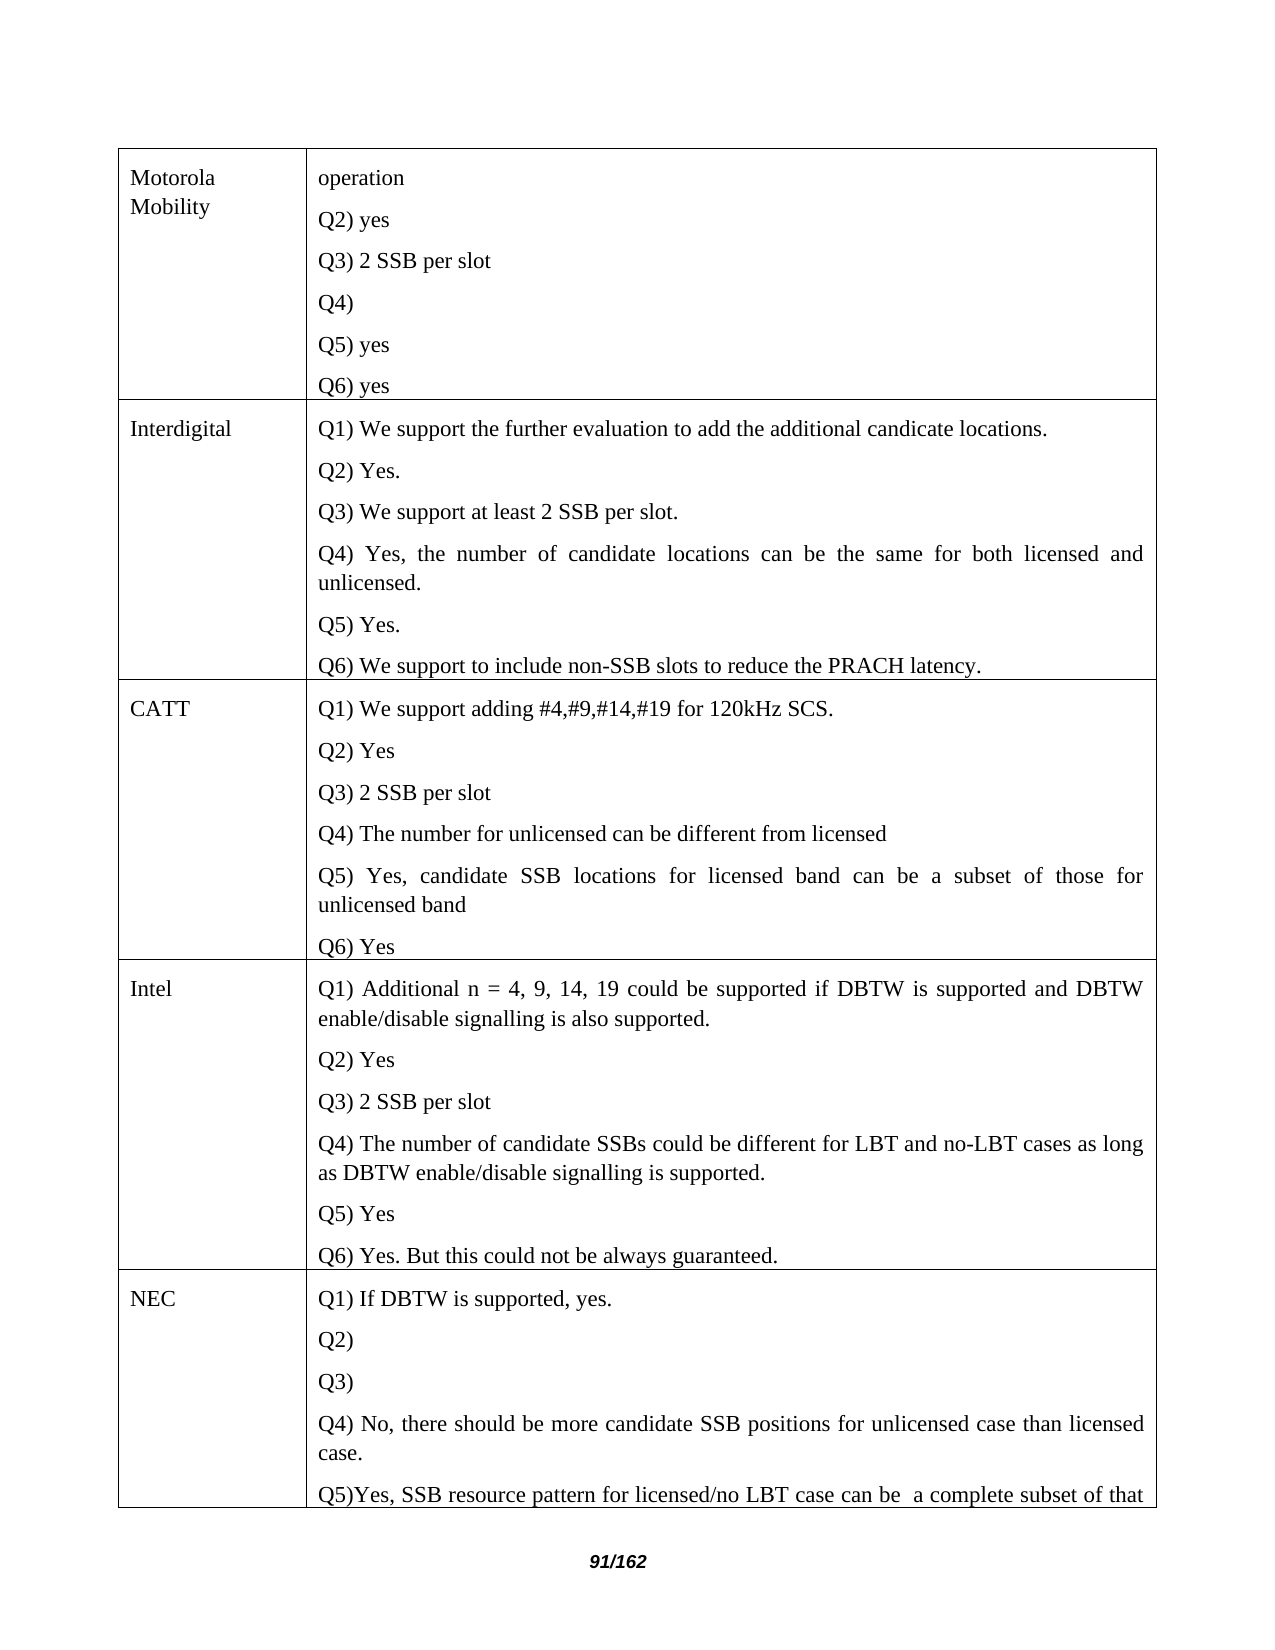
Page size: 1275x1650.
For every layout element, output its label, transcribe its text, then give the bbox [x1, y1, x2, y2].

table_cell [307, 1270, 1156, 1507]
table_cell Q1) Additional n = 4, 9, 14, 19 could be supported if DBTW is supported and DBTW enable/disable signalling is also supported. Q2) Yes Q3) 2 SSB per slot Q4) The number of candidate SSBs could be different for LBT and no-LBT cases as long as DBTW enable/disable signalling is supported. Q5) Yes Q6) Yes. But this could not be always guaranteed. [307, 960, 1156, 1268]
table_cell Interdigital [119, 400, 306, 679]
table_cell Q1) We support the further evaluation to add the additional candicate locations. Q2) Yes. Q3) We support at least 2 SSB per slot. Q4) Yes, the number of candidate locations can be the same for both licensed and unlicensed. Q5) Yes. Q6) We support to include non-SSB slots to reduce the PRACH latency. [307, 400, 1156, 679]
table_cell NEC [119, 1270, 306, 1507]
table_cell Q1) We support adding #4,#9,#14,#19 for 120kHz SCS. Q2) Yes Q3) 2 SSB per slot Q4) The number for unlicensed can be different from licensed Q5) Yes, candidate SSB locations for licensed band can be a subset of those for unlicensed band Q6) Yes [307, 680, 1156, 959]
table_cell Intel [119, 960, 306, 1268]
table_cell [119, 149, 306, 399]
table_cell CATT [119, 680, 306, 959]
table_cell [307, 149, 1156, 399]
